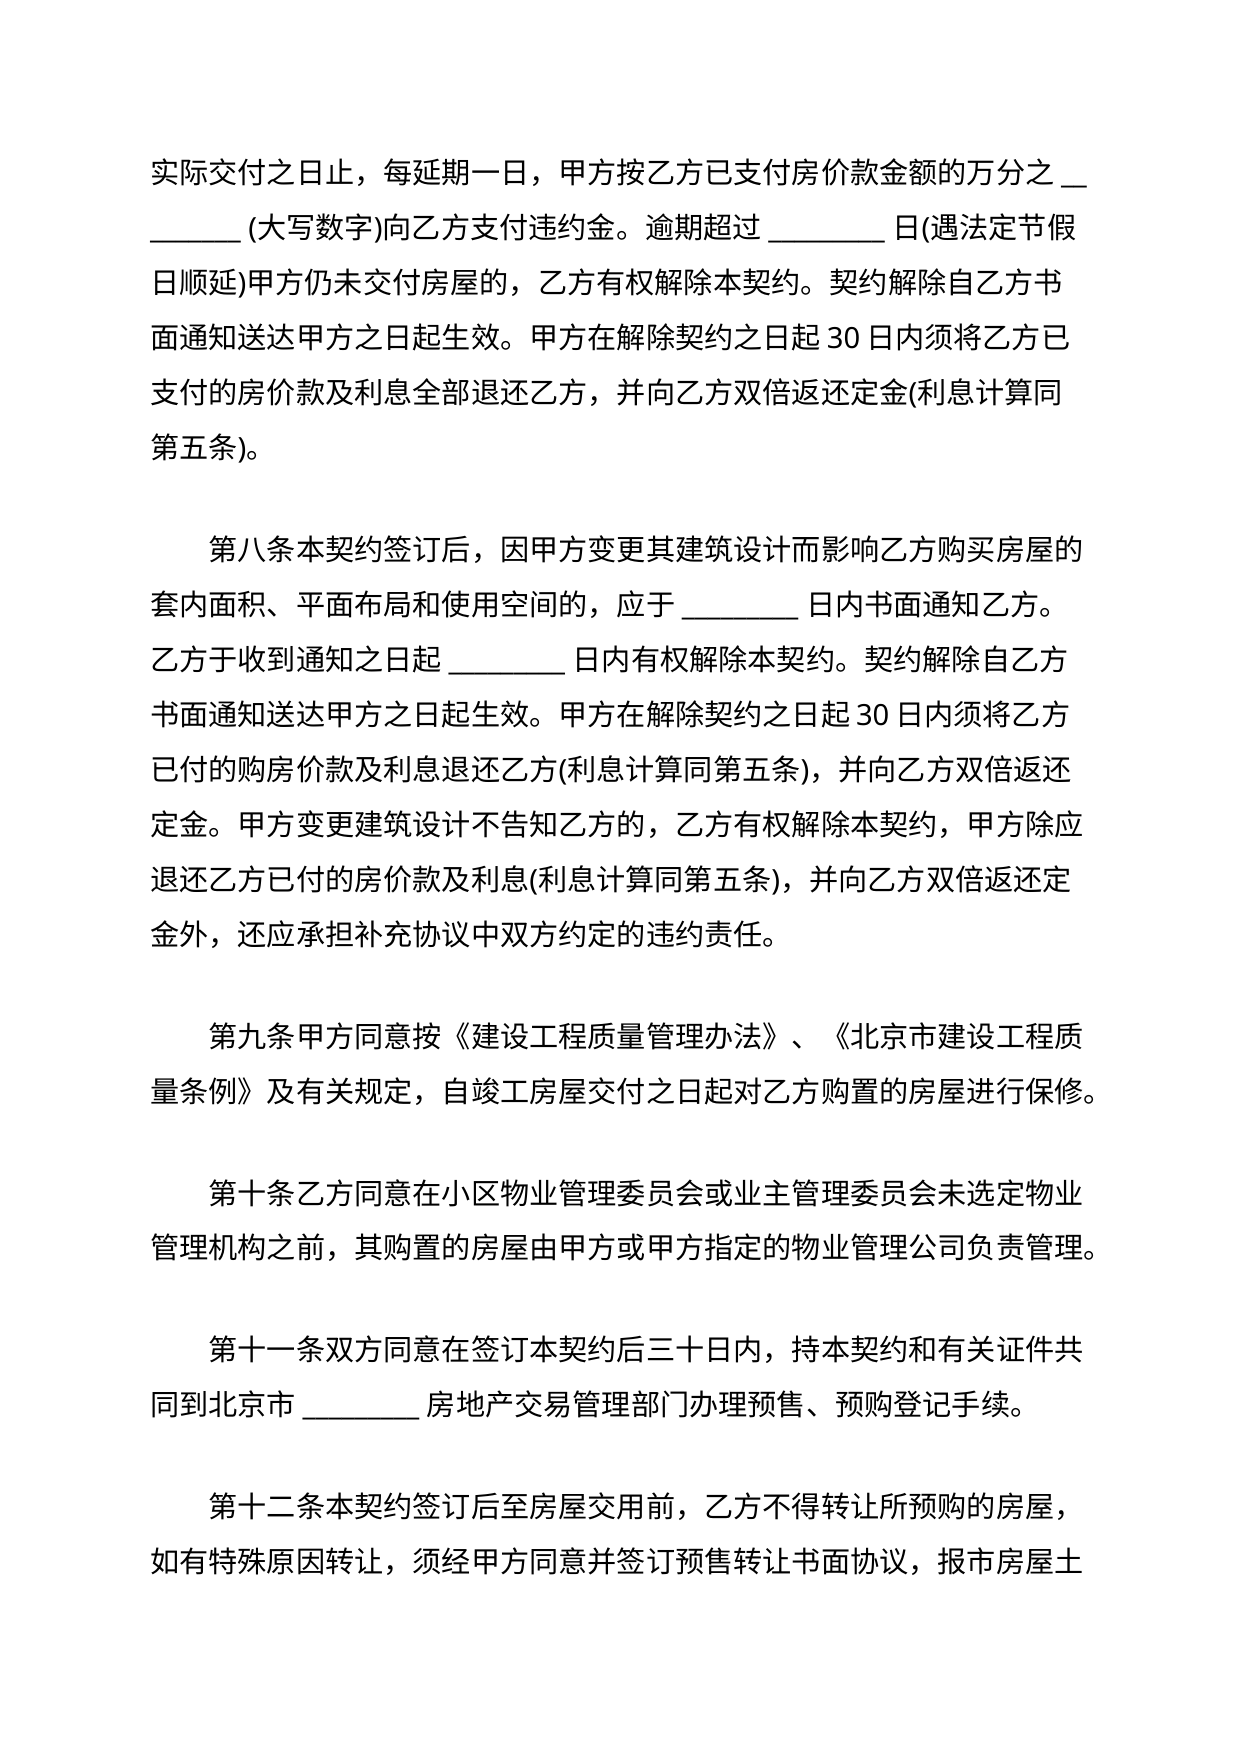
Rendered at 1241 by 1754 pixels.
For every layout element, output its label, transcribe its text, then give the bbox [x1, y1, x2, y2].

text 第十一条双方同意在签订本契约后三十日内，持本契约和有关证件共同到北京市 _________ 房地产交易管理部门办理预售、预购登记手续。 [150, 1327, 1090, 1424]
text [150, 1484, 1090, 1581]
text 第八条本契约签订后，因甲方变更其建筑设计而影响乙方购买房屋的套内面积、平面布局和使用空间的，应于 _________ 日内书面通知乙方。乙方于收到通知之日起 _________ 日内有权解除本契约。契约解除自乙方书面通知送达甲方之日起生效。甲方在解除契约之日起30日内须将乙方已付的购房价款及利息退还乙方(利息计算同第五条)，并向乙方双倍返还定金。甲方变更建筑设计不告知乙方的，乙方有权解除本契约，甲方除应退还乙方已付的房价款及利息(利息计算同第五条)，并向乙方双倍返还定金外，还应承担补充协议中双方约定的违约责任。 [150, 527, 1090, 954]
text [150, 150, 1090, 467]
text 第十条乙方同意在小区物业管理委员会或业主管理委员会未选定物业管理机构之前，其购置的房屋由甲方或甲方指定的物业管理公司负责管理。 [150, 1170, 1090, 1267]
text 第九条甲方同意按《建设工程质量管理办法》、《北京市建设工程质量条例》及有关规定，自竣工房屋交付之日起对乙方购置的房屋进行保修。 [150, 1013, 1090, 1111]
